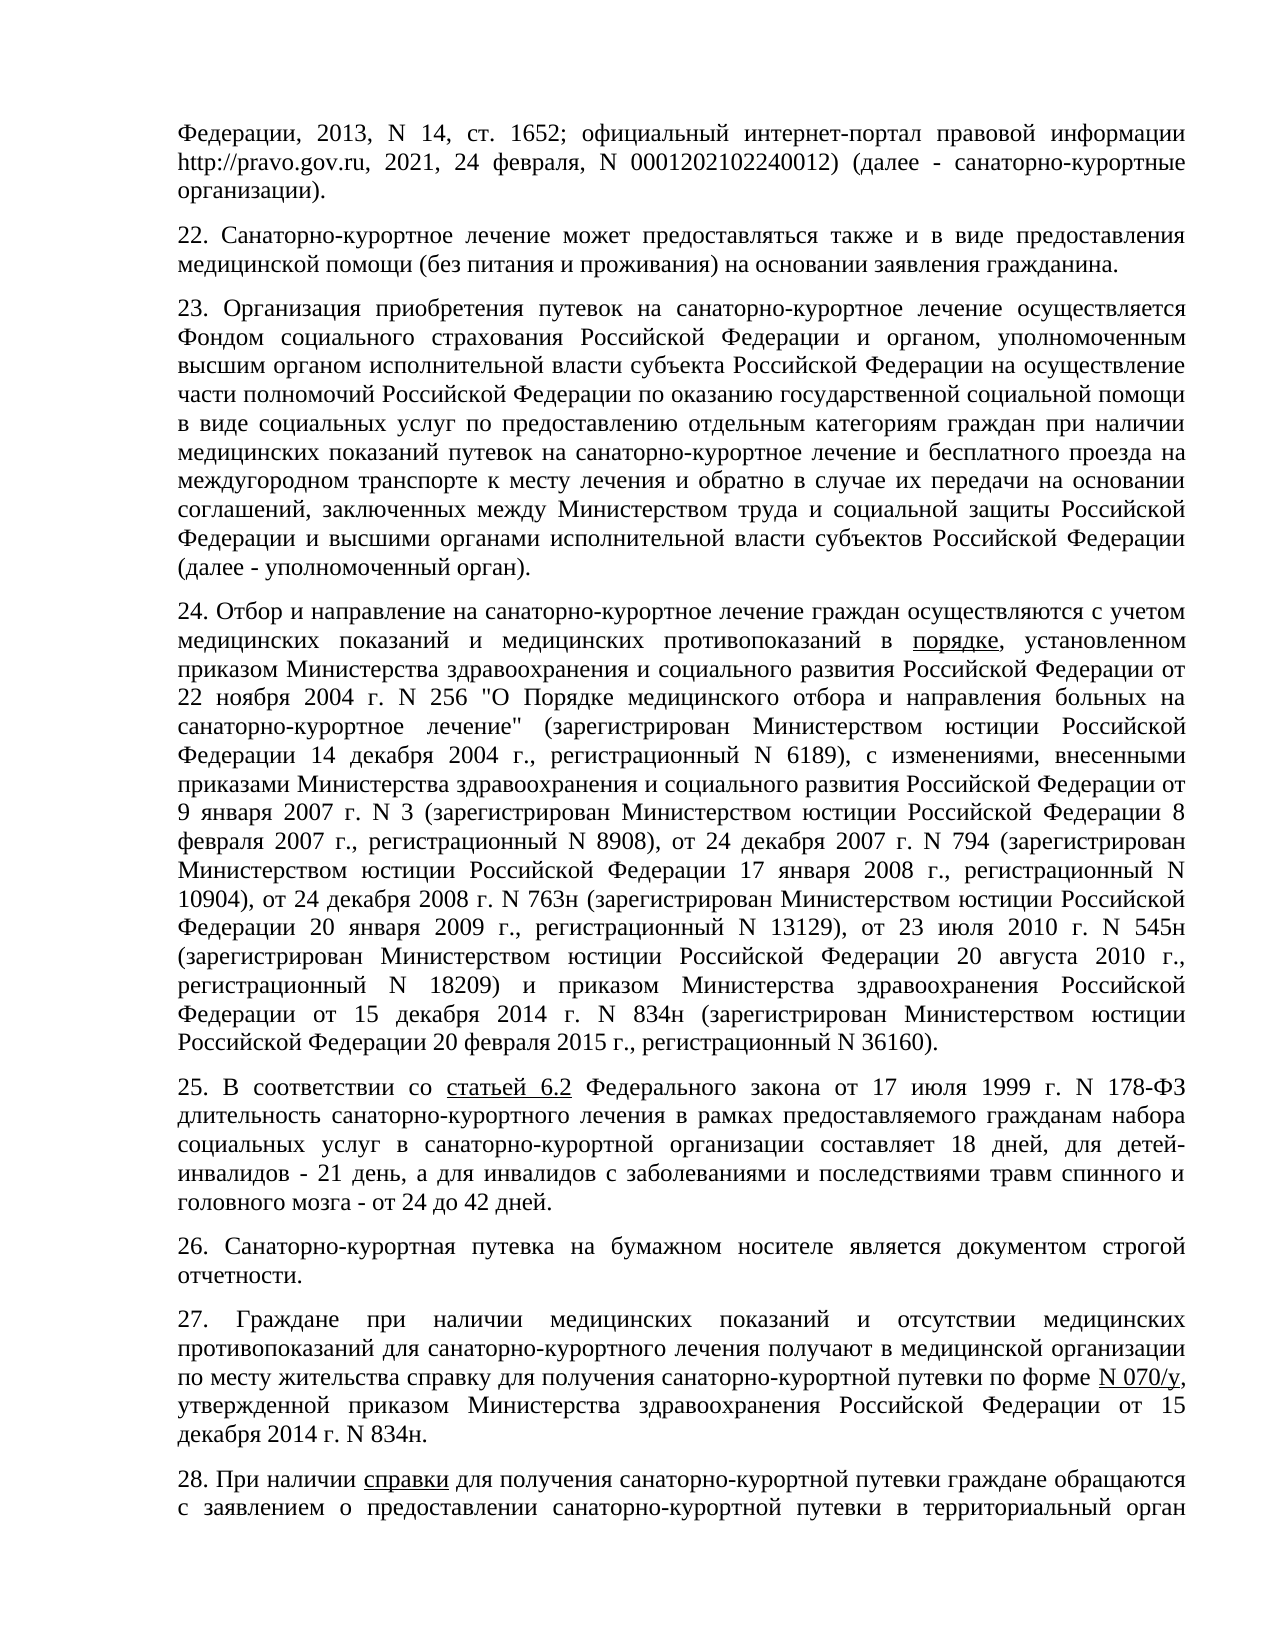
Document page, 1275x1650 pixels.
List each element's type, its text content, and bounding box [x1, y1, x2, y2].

text 24. Отбор и направление на санаторно-курортное лечение граждан осуществляются с учетом медицинских показаний и медицинских противопоказаний в порядке, установленном приказом Министерства здравоохранения и социального развития Российской Федерации от 22 ноября 2004 г. N 256 "О Порядке медицинского отбора и направления больных на санаторно-курортное лечение" (зарегистрирован Министерством юстиции Российской Федерации 14 декабря 2004 г., регистрационный N 6189), с изменениями, внесенными приказами Министерства здравоохранения и социального развития Российской Федерации от 9 января 2007 г. N 3 (зарегистрирован Министерством юстиции Российской Федерации 8 февраля 2007 г., регистрационный N 8908), от 24 декабря 2007 г. N 794 (зарегистрирован Министерством юстиции Российской Федерации 17 января 2008 г., регистрационный N 10904), от 24 декабря 2008 г. N 763н (зарегистрирован Министерством юстиции Российской Федерации 20 января 2009 г., регистрационный N 13129), от 23 июля 2010 г. N 545н (зарегистрирован Министерством юстиции Российской Федерации 20 августа 2010 г., регистрационный N 18209) и приказом Министерства здравоохранения Российской Федерации от 15 декабря 2014 г. N 834н (зарегистрирован Министерством юстиции Российской Федерации 20 февраля 2015 г., регистрационный N 36160). [177, 596, 1186, 1056]
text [177, 1464, 1186, 1521]
text 27. Граждане при наличии медицинских показаний и отсутствии медицинских противопоказаний для санаторно-курортного лечения получают в медицинской организации по месту жительства справку для получения санаторно-курортной путевки по форме N 070/у, утвержденной приказом Министерства здравоохранения Российской Федерации от 15 декабря 2014 г. N 834н. [177, 1304, 1186, 1448]
text 25. В соответствии со статьей 6.2 Федерального закона от 17 июля 1999 г. N 178-ФЗ длительность санаторно-курортного лечения в рамках предоставляемого гражданам набора социальных услуг в санаторно-курортной организации составляет 18 дней, для детей-инвалидов - 21 день, а для инвалидов с заболеваниями и последствиями травм спинного и головного мозга - от 24 до 42 дней. [177, 1072, 1186, 1216]
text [177, 118, 1186, 204]
text 23. Организация приобретения путевок на санаторно-курортное лечение осуществляется Фондом социального страхования Российской Федерации и органом, уполномоченным высшим органом исполнительной власти субъекта Российской Федерации на осуществление части полномочий Российской Федерации по оказанию государственной социальной помощи в виде социальных услуг по предоставлению отдельным категориям граждан при наличии медицинских показаний путевок на санаторно-курортное лечение и бесплатного проезда на междугородном транспорте к месту лечения и обратно в случае их передачи на основании соглашений, заключенных между Министерством труда и социальной защиты Российской Федерации и высшими органами исполнительной власти субъектов Российской Федерации (далее - уполномоченный орган). [177, 293, 1186, 581]
text 26. Санаторно-курортная путевка на бумажном носителе является документом строгой отчетности. [177, 1231, 1186, 1289]
text 22. Санаторно-курортное лечение может предоставляться также и в виде предоставления медицинской помощи (без питания и проживания) на основании заявления гражданина. [177, 220, 1186, 277]
